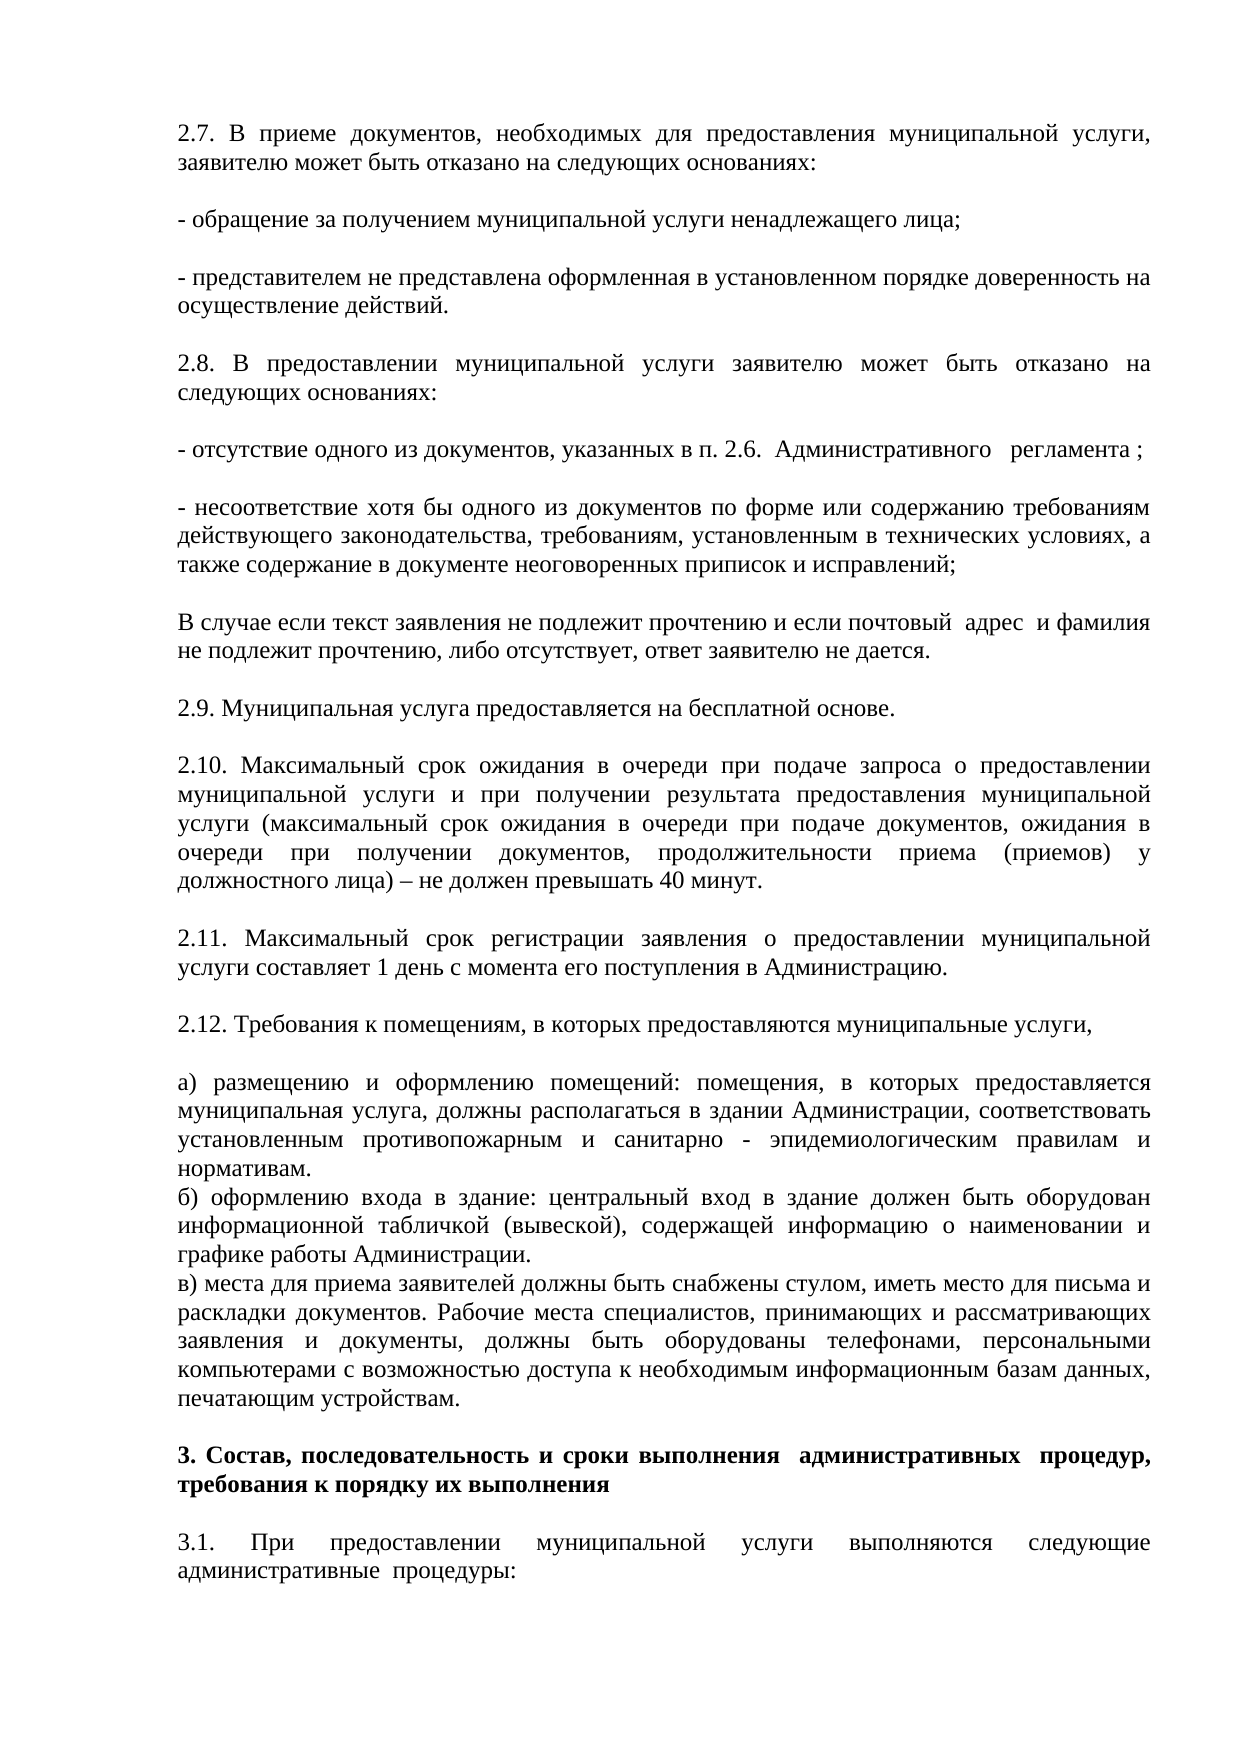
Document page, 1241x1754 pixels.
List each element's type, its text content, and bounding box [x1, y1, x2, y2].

text 2.7. В приеме документов, необходимых для предоставления муниципальной услуги, заявителю может быть отказано на следующих основаниях: [177, 118, 1152, 176]
text 3.1. При предоставлении муниципальной услуги выполняются следующие административные процедуры: [177, 1527, 1152, 1584]
text 2.8. В предоставлении муниципальной услуги заявителю может быть отказано на следующих основаниях: [177, 348, 1152, 406]
text - представителем не представлена оформленная в установленном порядке доверенность на осуществление действий. [177, 262, 1152, 319]
text 2.12. Требования к помещениям, в которых предоставляются муниципальные услуги, [177, 1009, 1152, 1038]
text - несоответствие хотя бы одного из документов по форме или содержанию требованиям действующего законодательства, требованиям, установленным в технических условиях, а также содержание в документе неоговоренных приписок и исправлений; [177, 492, 1152, 578]
text - отсутствие одного из документов, указанных в п. 2.6. Административного регламента ; [177, 434, 1152, 463]
text 2.10. Максимальный срок ожидания в очереди при подаче запроса о предоставлении муниципальной услуги и при получении результата предоставления муниципальной услуги (максимальный срок ожидания в очереди при подаче документов, ожидания в очереди при получении документов, продолжительности приема (приемов) у должностного лица) – не должен превышать 40 минут. [177, 751, 1152, 894]
text б) оформлению входа в здание: центральный вход в здание должен быть оборудован информационной табличкой (вывеской), содержащей информацию о наименовании и графике работы Администрации. [177, 1182, 1152, 1268]
text 2.9. Муниципальная услуга предоставляется на бесплатной основе. [177, 693, 1152, 722]
text а) размещению и оформлению помещений: помещения, в которых предоставляется муниципальная услуга, должны располагаться в здании Администрации, соответствовать установленным противопожарным и санитарно - эпидемиологическим правилам и нормативам. [177, 1067, 1152, 1182]
text В случае если текст заявления не подлежит прочтению и если почтовый адрес и фамилия не подлежит прочтению, либо отсутствует, ответ заявителю не дается. [177, 607, 1152, 664]
text 2.11. Максимальный срок регистрации заявления о предоставлении муниципальной услуги составляет 1 день с момента его поступления в Администрацию. [177, 923, 1152, 981]
text - обращение за получением муниципальной услуги ненадлежащего лица; [177, 204, 1152, 233]
text 3. Состав, последовательность и сроки выполнения административных процедур, требования к порядку их выполнения [177, 1441, 1152, 1498]
text в) места для приема заявителей должны быть снабжены стулом, иметь место для письма и раскладки документов. Рабочие места специалистов, принимающих и рассматривающих заявления и документы, должны быть оборудованы телефонами, персональными компьютерами с возможностью доступа к необходимым информационным базам данных, печатающим устройствам. [177, 1268, 1152, 1412]
